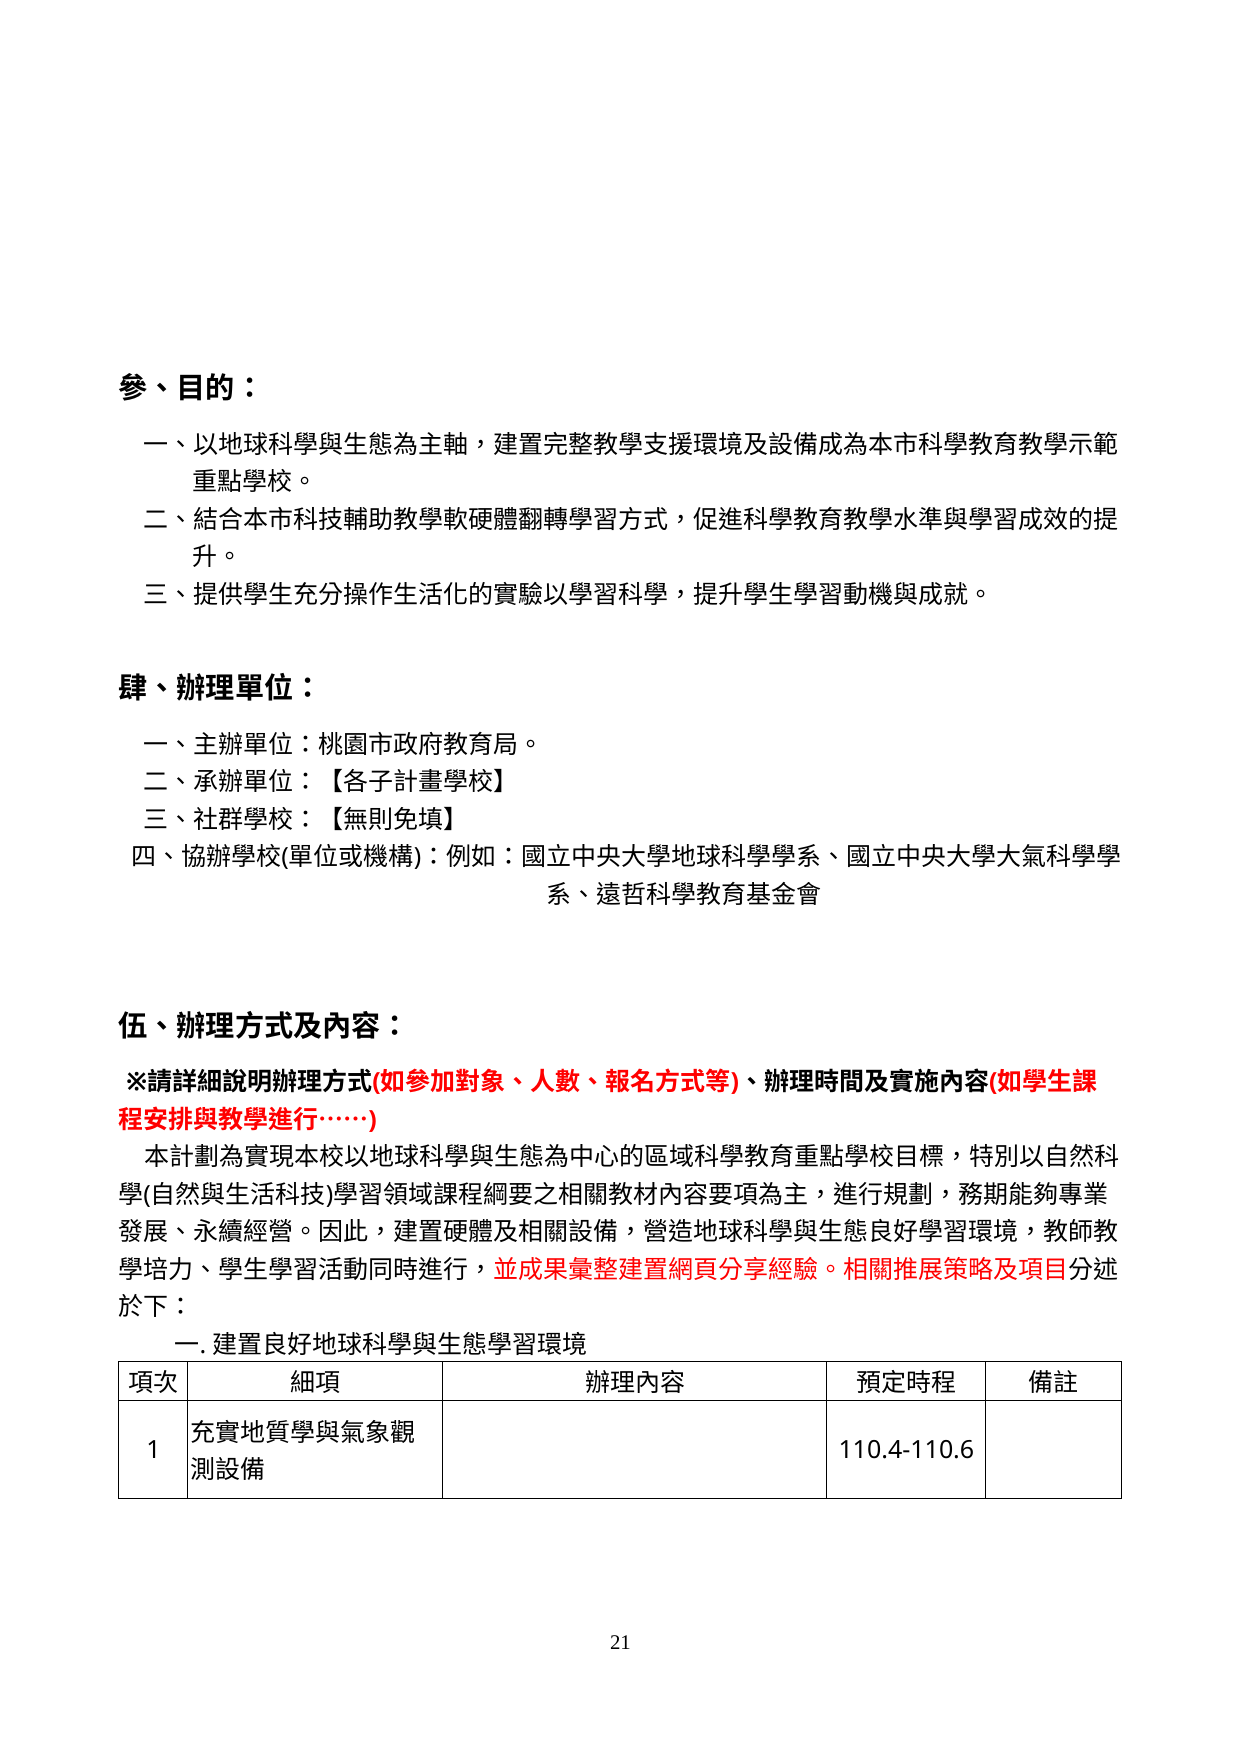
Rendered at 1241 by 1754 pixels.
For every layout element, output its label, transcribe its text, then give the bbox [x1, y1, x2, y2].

table_cell [443, 1401, 826, 1498]
text 一、主辦單位：桃園市政府教育局。 [118, 724, 1122, 761]
table_cell 充實地質學與氣象觀測設備 [188, 1401, 442, 1498]
table_header 備註 [986, 1362, 1121, 1400]
table_cell [986, 1401, 1121, 1498]
text 二、結合本市科技輔助教學軟硬體翻轉學習方式，促進科學教育教學水準與學習成效的提升。 [143, 499, 1122, 574]
text ※請詳細說明辦理方式(如參加對象、人數、報名方式等)、辦理時間及實施內容(如學生課程安排與教學進行……) [118, 1061, 1122, 1136]
table_header 辦理內容 [443, 1362, 826, 1400]
text 參、目的： [118, 349, 1122, 424]
table_cell 1 [119, 1401, 187, 1498]
text 二、承辦單位：【各子計畫學校】 [118, 761, 1122, 799]
text 三、提供學生充分操作生活化的實驗以學習科學，提升學生學習動機與成就。 [118, 574, 1122, 611]
table_header 項次 [119, 1362, 187, 1400]
text 本計劃為實現本校以地球科學與生態為中心的區域科學教育重點學校目標，特別以自然科學(自然與生活科技)學習領域課程綱要之相關教材內容要項為主，進行規劃，務期能夠專業發展、永續經營。因此，建置硬體及相關設備，營造地球科學與生態良好學習環境，教師教學培力、學生學習活動同時進行，並成果彙整建置網頁分享經驗。相關推展策略及項目分述於下： [118, 1136, 1122, 1324]
table_header 細項 [188, 1362, 442, 1400]
text 伍、辦理方式及內容： [118, 986, 1122, 1061]
text 四、協辦學校(單位或機構)：例如：國立中央大學地球科學學系、國立中央大學大氣科學學系、遠哲科學教育基金會 [118, 836, 1122, 911]
text 肆、辦理單位： [118, 649, 1122, 724]
table_header 預定時程 [827, 1362, 985, 1400]
text 一、以地球科學與生態為主軸，建置完整教學支援環境及設備成為本市科學教育教學示範 重點學校。 [143, 424, 1122, 499]
text 三、社群學校：【無則免填】 [118, 799, 1122, 836]
table_cell 110.4-110.6 [827, 1401, 985, 1498]
list 建置良好地球科學與生態學習環境 [174, 1324, 1122, 1361]
